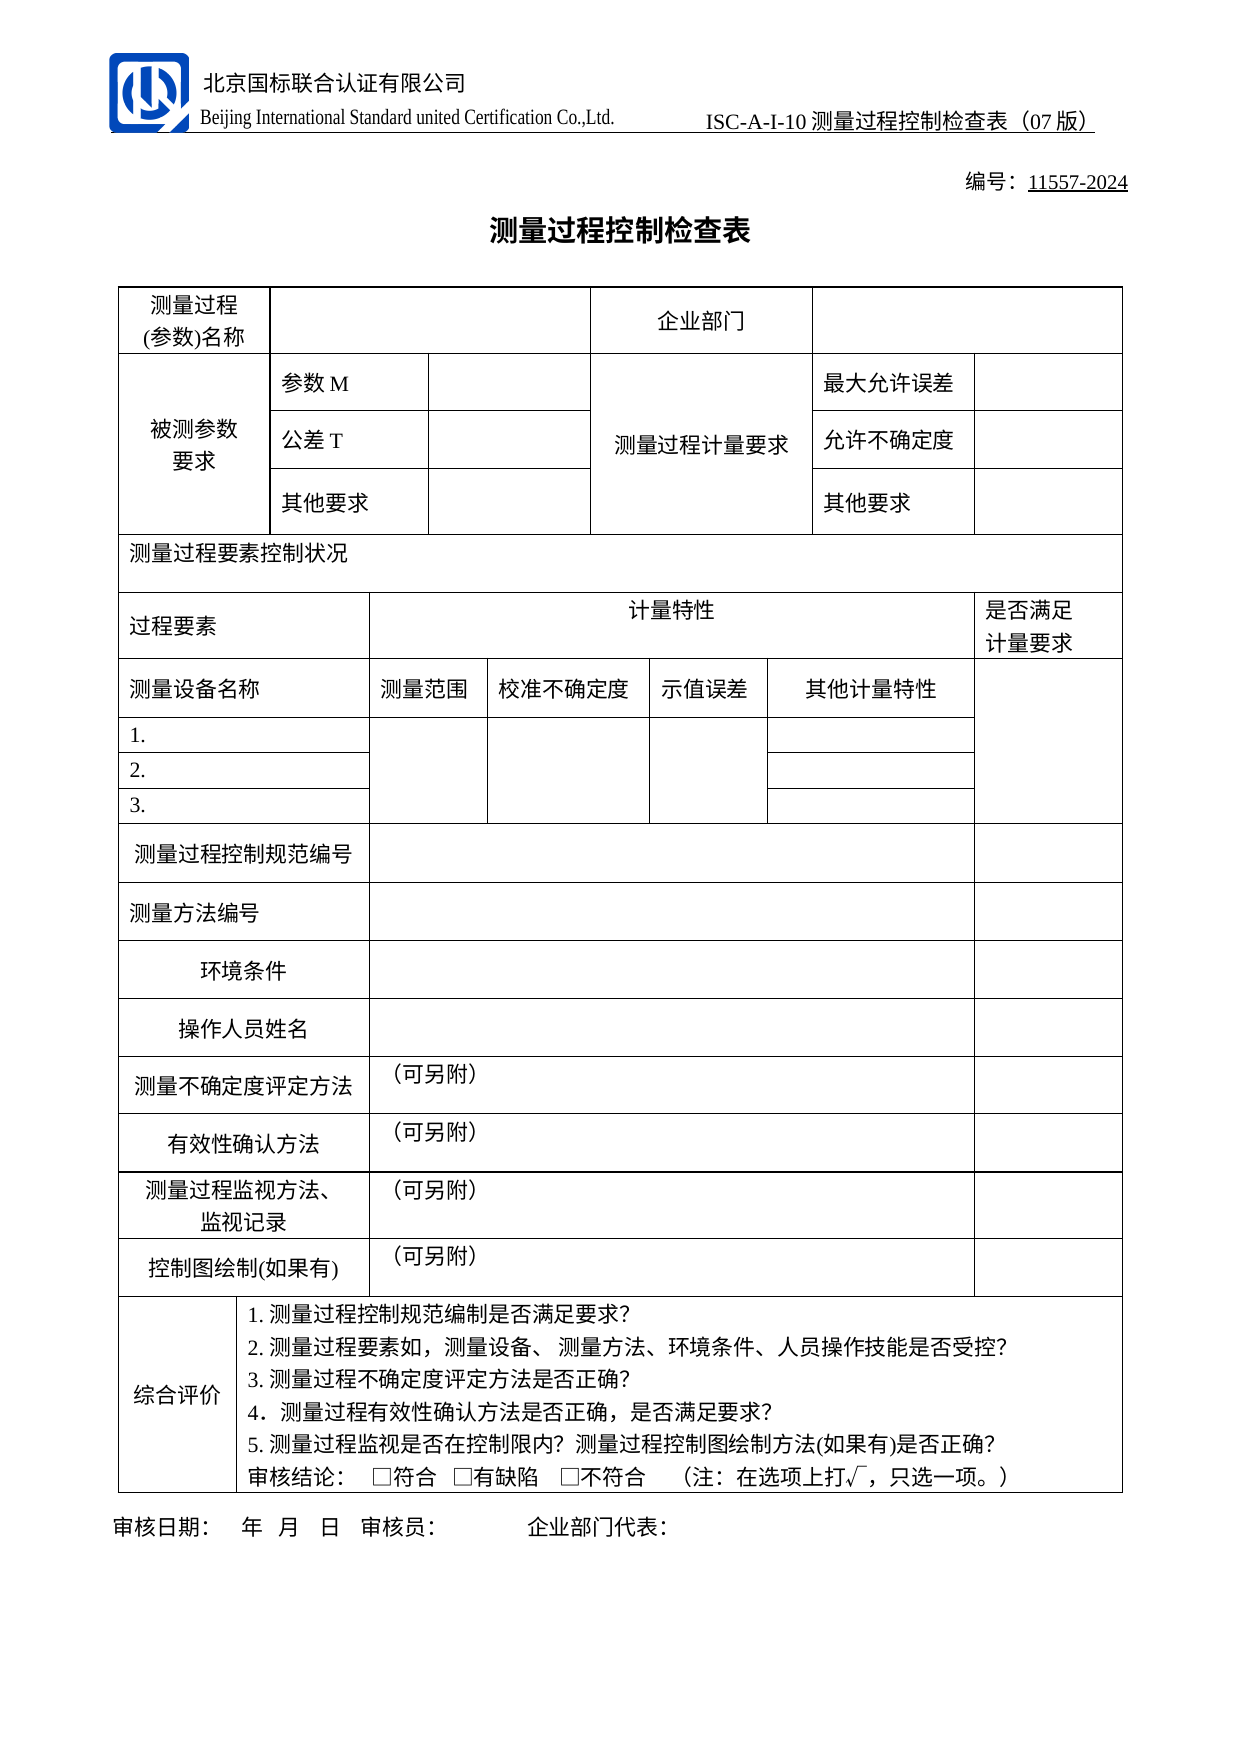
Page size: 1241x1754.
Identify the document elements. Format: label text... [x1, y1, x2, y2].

text 编号：11557-2024 [112, 164, 1128, 196]
table_cell 3. [119, 789, 369, 823]
table_cell 允许不确定度 [813, 411, 974, 468]
table_cell [975, 999, 1122, 1056]
table_cell [370, 941, 974, 998]
table_cell 操作人员姓名 [119, 999, 369, 1056]
table_cell [975, 354, 1122, 410]
table_cell 参数M [271, 354, 428, 410]
table_cell 公差T [271, 411, 428, 468]
table_cell [975, 659, 1122, 823]
table_cell （可另附） [370, 1057, 974, 1113]
table_cell [975, 883, 1122, 940]
table_cell 控制图绘制(如果有) [119, 1239, 369, 1296]
text 测量过程控制检查表 [112, 196, 1128, 261]
table_cell 测量过程监视方法、 监视记录 [119, 1173, 369, 1237]
table_cell [768, 718, 974, 752]
table_cell 测量不确定度评定方法 [119, 1057, 369, 1113]
table_cell [975, 1173, 1122, 1237]
table_cell [975, 824, 1122, 882]
table_cell 校准不确定度 [488, 659, 649, 717]
table_cell [975, 1114, 1122, 1171]
table_cell （可另附） [370, 1239, 974, 1296]
table_cell （可另附） [370, 1114, 974, 1171]
table_cell 其他要求 [813, 469, 974, 534]
table_cell 最大允许误差 [813, 354, 974, 410]
table_cell 测量过程要素控制状况 [119, 535, 1122, 592]
table_cell 被测参数 要求 [119, 354, 269, 534]
table_cell [975, 941, 1122, 998]
table_cell 测量过程计量要求 [591, 354, 812, 534]
table_cell [370, 999, 974, 1056]
table_cell 测量过程控制规范编号 [119, 824, 369, 882]
table_cell [429, 354, 590, 410]
table_cell [488, 718, 649, 823]
table_cell [768, 789, 974, 823]
table_cell 示值误差 [650, 659, 767, 717]
table_cell 是否满足 计量要求 [975, 593, 1122, 658]
table_cell [975, 1057, 1122, 1113]
table_cell [768, 753, 974, 788]
table_cell [429, 411, 590, 468]
table_cell 1. [119, 718, 369, 752]
table_header [271, 288, 590, 352]
table_cell 其他要求 [271, 469, 428, 534]
table_header 测量过程 (参数)名称 [119, 288, 269, 352]
table_cell 有效性确认方法 [119, 1114, 369, 1171]
table_cell [975, 469, 1122, 534]
table_cell 测量方法编号 [119, 883, 369, 940]
table_cell [370, 824, 974, 882]
table_cell [650, 718, 767, 823]
table_cell （可另附） [370, 1173, 974, 1237]
table_cell 过程要素 [119, 593, 369, 658]
table_cell 测量范围 [370, 659, 487, 717]
table_cell [975, 411, 1122, 468]
text 审核日期： 年 月 日 审核员： 企业部门代表： [112, 1509, 1128, 1542]
table_cell [370, 718, 487, 823]
picture [109, 53, 189, 133]
table_cell 1. 测量过程控制规范编制是否满足要求？ 2. 测量过程要素如，测量设备、 测量方法、环境条件、人员操作技能是否受控？ 3. 测量过程不确定度评定方法是否正确？ 4．测量过程有效性确认方法是否正确，是否满足要求？ 5. 测量过程监视是否在控制限内？测量过程控制图绘制方法(如果有)是否正确？ 审核结论： □符合 □有缺陷 □不符合 （注：在选项上打√，只选一项。） [237, 1297, 1122, 1492]
table_cell [370, 883, 974, 940]
table_cell 测量设备名称 [119, 659, 369, 717]
table_cell [429, 469, 590, 534]
table_header [813, 288, 1122, 352]
table_cell 2. [119, 753, 369, 788]
table_cell 环境条件 [119, 941, 369, 998]
table_cell 计量特性 [370, 593, 974, 658]
table_cell 其他计量特性 [768, 659, 974, 717]
table_cell [975, 1239, 1122, 1296]
table_cell 综合评价 [119, 1297, 236, 1492]
table_header 企业部门 [591, 288, 812, 352]
